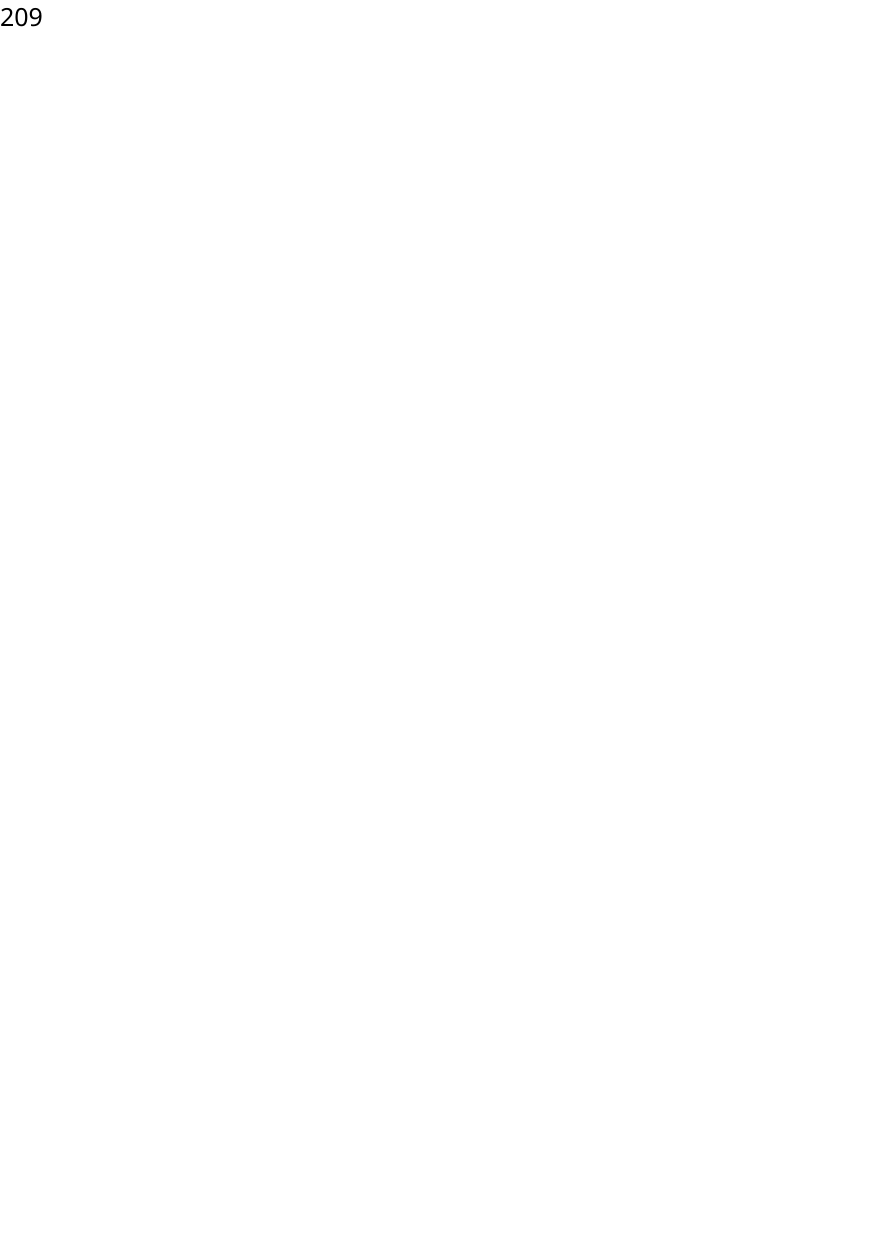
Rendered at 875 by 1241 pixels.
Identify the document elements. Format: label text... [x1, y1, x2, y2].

text 209 [0, 0, 874, 34]
